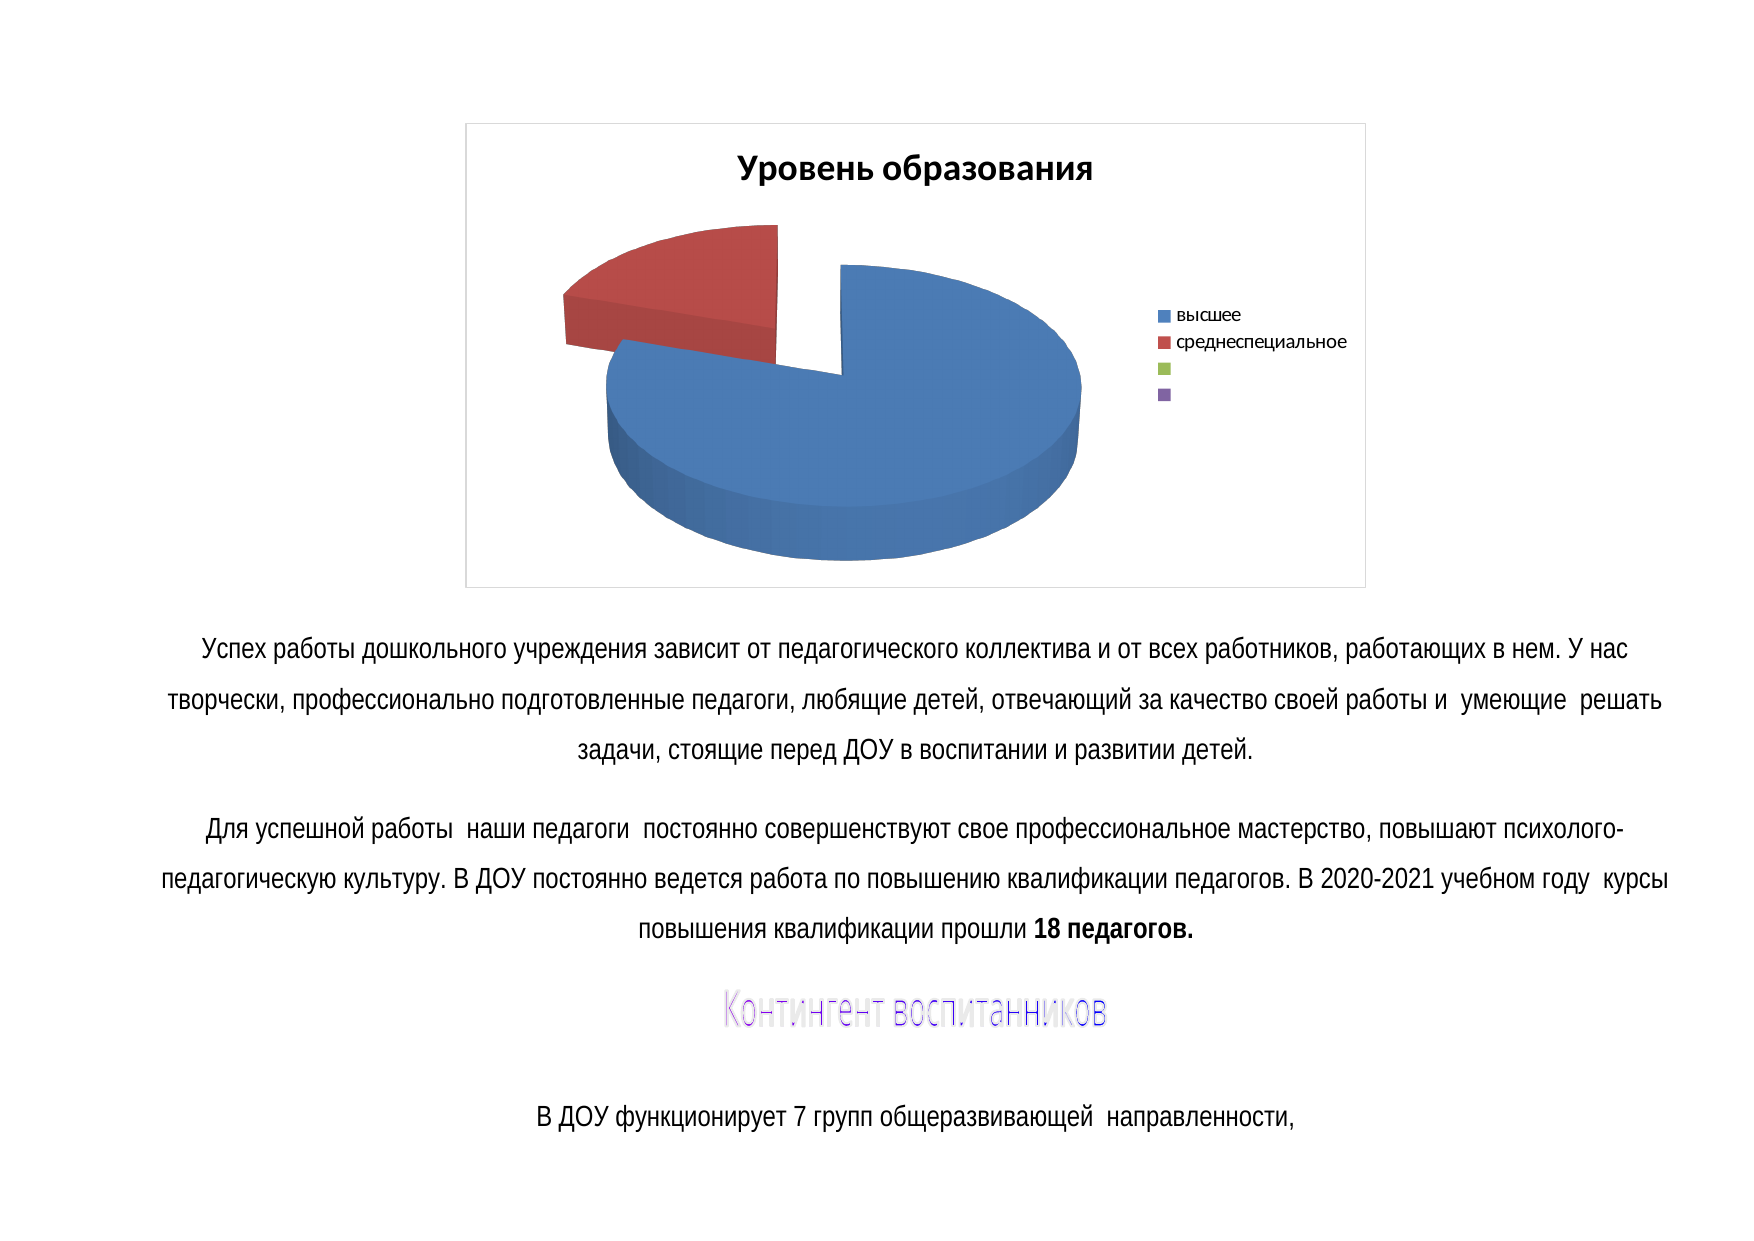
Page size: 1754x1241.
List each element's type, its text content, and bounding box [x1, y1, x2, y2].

text Успех работы дошкольного учреждения зависит от педагогического коллектива и от всех работников, работающих в нем. У нас творчески, профессионально подготовленные педагоги, любящие детей, отвечающий за качество своей работы и умеющие решать задачи, стоящие перед ДОУ в воспитании и развитии детей. [158, 632, 1674, 765]
text Для успешной работы наши педагоги постоянно совершенствуют свое профессиональное мастерство, повышают психолого-педагогическую культуру. В ДОУ постоянно ведется работа по повышению квалификации педагогов. В 2020-2021 учебном году курсы повышения квалификации прошли 18 педагогов. [158, 811, 1674, 945]
text В ДОУ функционирует 7 групп общеразвивающей направленности, [158, 1099, 1674, 1133]
